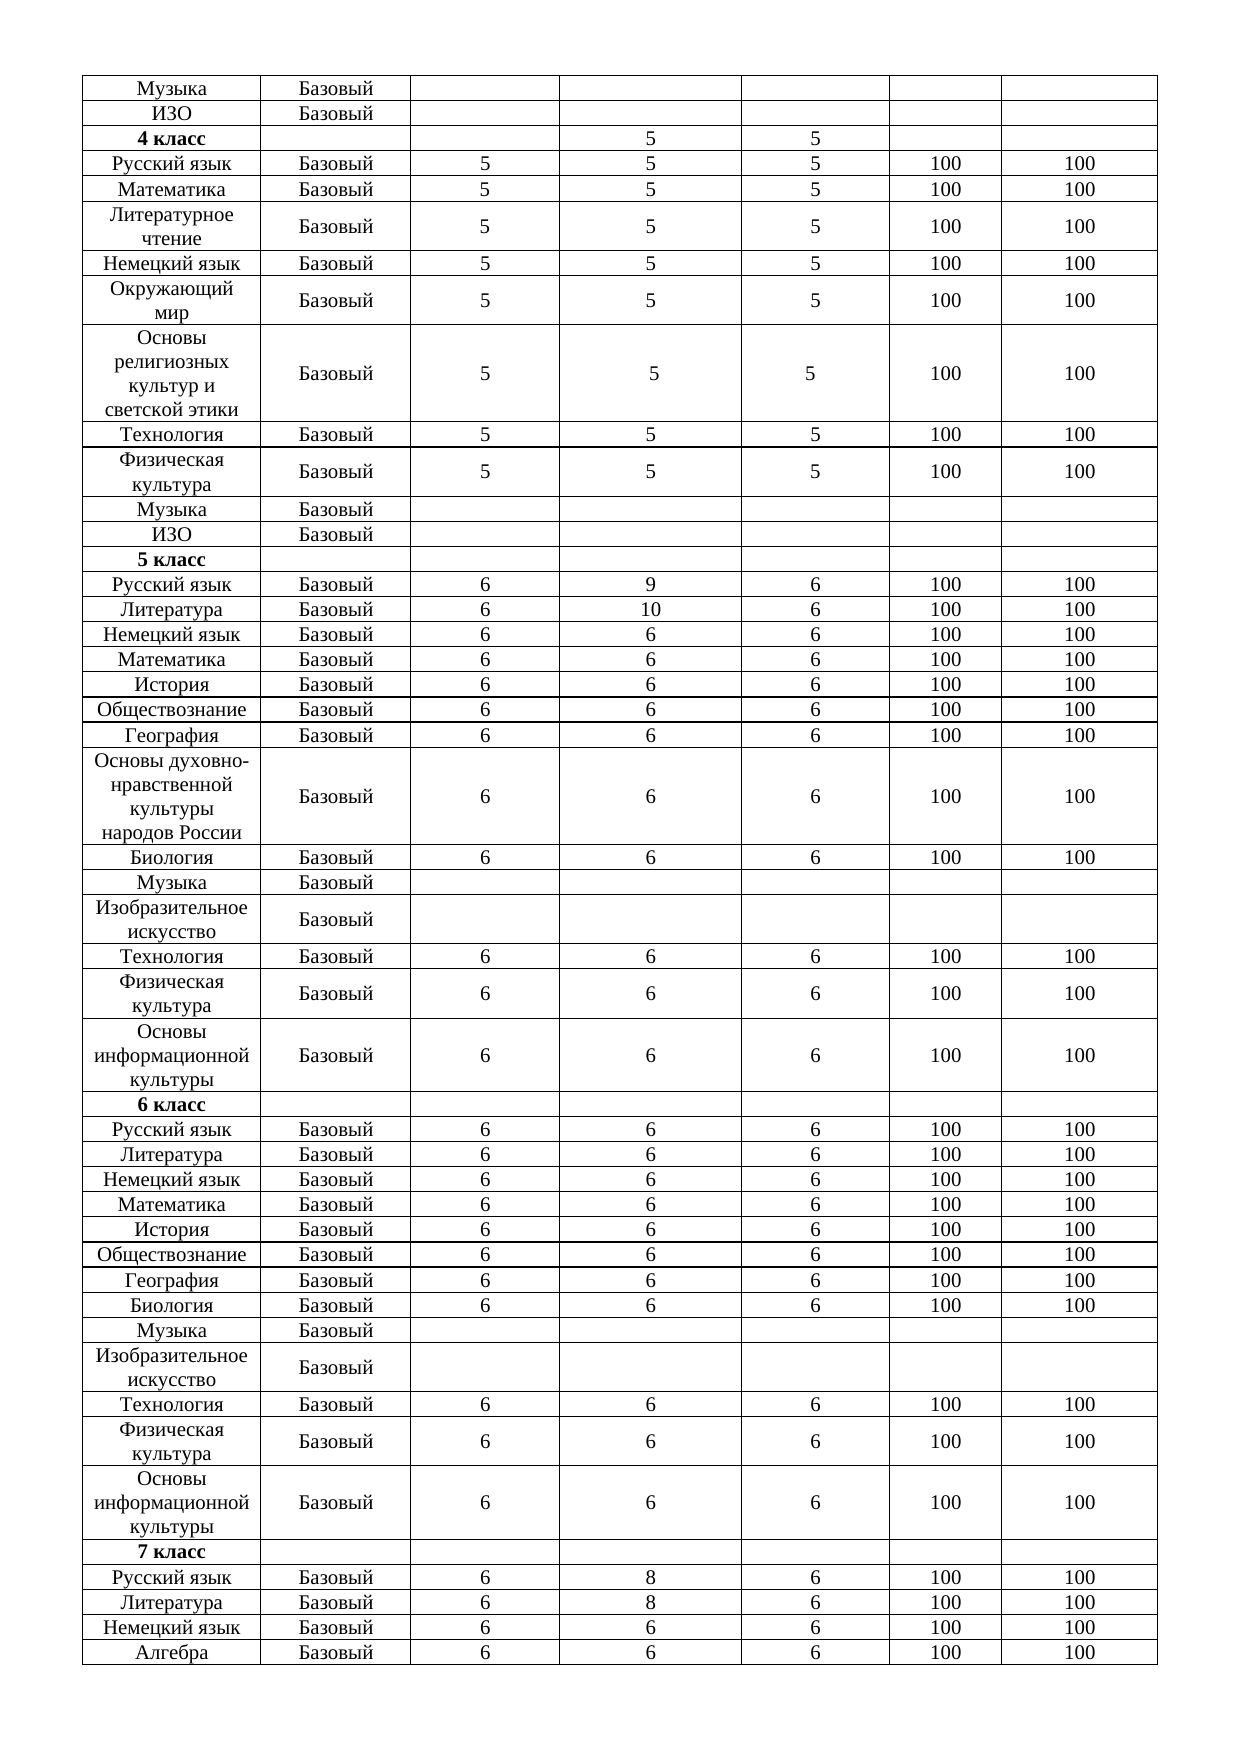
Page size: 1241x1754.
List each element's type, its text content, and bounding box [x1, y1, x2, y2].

table_cell 100 [1002, 845, 1157, 869]
table_cell 5 [411, 202, 559, 250]
table_cell [1002, 497, 1157, 521]
table_cell 6 [742, 1640, 889, 1664]
table_cell 6 [560, 1142, 741, 1166]
table_cell [560, 522, 741, 546]
table_cell 5 [742, 276, 889, 324]
table_cell 100 [890, 1392, 1001, 1416]
table_cell Обществознание [83, 1243, 260, 1266]
table_cell 100 [890, 1167, 1001, 1191]
table_cell [411, 126, 559, 150]
table_cell [560, 1343, 741, 1391]
table_cell Музыка [83, 76, 260, 100]
table_cell 100 [890, 1417, 1001, 1465]
table_cell [411, 76, 559, 100]
table_cell 100 [1002, 748, 1157, 844]
table_cell Базовый [261, 1318, 410, 1342]
table_cell Базовый [261, 1293, 410, 1317]
table_cell Биология [83, 1293, 260, 1317]
table_cell 6 [411, 969, 559, 1017]
table_cell 6 [742, 672, 889, 696]
table_cell Базовый [261, 1343, 410, 1391]
table_cell 100 [890, 845, 1001, 869]
table_cell 6 [742, 1565, 889, 1589]
table_cell 6 [742, 1167, 889, 1191]
table_cell 6 [560, 723, 741, 747]
table_cell [411, 101, 559, 125]
table_cell Базовый [261, 1417, 410, 1465]
table_cell 6 [560, 1268, 741, 1292]
table_cell 100 [890, 251, 1001, 275]
table_cell 5 [560, 276, 741, 324]
table_cell [890, 870, 1001, 894]
table_cell 6 [742, 1466, 889, 1538]
table_cell ИЗО [83, 101, 260, 125]
table_cell Базовый [261, 251, 410, 275]
table_cell Физическая культура [83, 969, 260, 1017]
table_cell 6 [560, 1217, 741, 1241]
table_cell Немецкий язык [83, 1615, 260, 1639]
table_cell Музыка [83, 870, 260, 894]
table_cell 6 [411, 748, 559, 844]
table_cell 6 [411, 845, 559, 869]
table_cell 6 [560, 1192, 741, 1216]
table_cell 6 [560, 1615, 741, 1639]
table_cell Изобразительное искусство [83, 895, 260, 943]
table_cell [261, 1092, 410, 1116]
table_cell Базовый [261, 1590, 410, 1614]
table_cell 6 [411, 698, 559, 721]
table_cell 100 [1002, 1243, 1157, 1266]
table_cell 6 [411, 1466, 559, 1538]
table_cell 5 [560, 151, 741, 175]
table_cell 6 [411, 597, 559, 621]
table_cell 100 [1002, 1392, 1157, 1416]
table_cell 100 [1002, 448, 1157, 496]
table_cell Базовый [261, 597, 410, 621]
table_cell 8 [560, 1590, 741, 1614]
table_cell [742, 101, 889, 125]
table_cell [411, 1092, 559, 1116]
table_cell [1002, 1092, 1157, 1116]
table_cell [411, 895, 559, 943]
table_cell 100 [1002, 1217, 1157, 1241]
table_cell Базовый [261, 845, 410, 869]
table_cell Базовый [261, 1192, 410, 1216]
table_cell 6 [742, 969, 889, 1017]
table_cell Литература [83, 1590, 260, 1614]
table_cell Базовый [261, 672, 410, 696]
table_cell 6 [560, 1293, 741, 1317]
table_cell 100 [890, 698, 1001, 721]
table_cell Базовый [261, 870, 410, 894]
table_cell Базовый [261, 522, 410, 546]
table_cell 100 [1002, 723, 1157, 747]
table_cell Базовый [261, 276, 410, 324]
table_cell [890, 101, 1001, 125]
table_cell Физическая культура [83, 1417, 260, 1465]
table_cell 6 [411, 622, 559, 646]
table_cell 100 [890, 622, 1001, 646]
table_cell [742, 870, 889, 894]
table_cell [742, 547, 889, 571]
table_cell [560, 870, 741, 894]
table_cell [890, 895, 1001, 943]
table_cell Русский язык [83, 1117, 260, 1141]
table_cell Русский язык [83, 151, 260, 175]
table_cell 6 [411, 1640, 559, 1664]
table_cell 6 [560, 1417, 741, 1465]
table_cell 6 [742, 647, 889, 671]
table_cell 100 [890, 748, 1001, 844]
table_cell Базовый [261, 1117, 410, 1141]
table_cell Немецкий язык [83, 622, 260, 646]
table_cell [742, 1343, 889, 1391]
table_cell 100 [1002, 1019, 1157, 1091]
table_cell [560, 1092, 741, 1116]
table_cell 100 [1002, 276, 1157, 324]
table_cell 6 [411, 672, 559, 696]
table_cell Музыка [83, 497, 260, 521]
table_cell Технология [83, 944, 260, 968]
table_cell Базовый [261, 969, 410, 1017]
table_cell 5 [742, 448, 889, 496]
table_cell [1002, 1540, 1157, 1563]
table_cell 8 [560, 1565, 741, 1589]
table_cell 100 [890, 1217, 1001, 1241]
table_cell Базовый [261, 176, 410, 201]
table_cell 5 [411, 448, 559, 496]
table_cell [411, 497, 559, 521]
table_cell 100 [890, 1117, 1001, 1141]
table_cell 6 [560, 1019, 741, 1091]
table_cell 6 [560, 748, 741, 844]
table_cell Базовый [261, 1392, 410, 1416]
table_cell [890, 497, 1001, 521]
table_cell ИЗО [83, 522, 260, 546]
table_cell Базовый [261, 1565, 410, 1589]
table_cell 6 [411, 1565, 559, 1589]
table_cell 100 [1002, 969, 1157, 1017]
table_cell 5 [742, 126, 889, 150]
table_cell 100 [1002, 672, 1157, 696]
table_cell 100 [890, 1019, 1001, 1091]
table_cell [560, 895, 741, 943]
table_cell [890, 76, 1001, 100]
table_cell 6 [560, 647, 741, 671]
table_cell [261, 126, 410, 150]
table_cell 100 [890, 597, 1001, 621]
table_cell 100 [890, 1293, 1001, 1317]
table_cell 6 [411, 1590, 559, 1614]
table_cell Базовый [261, 1640, 410, 1664]
table_cell 100 [1002, 647, 1157, 671]
table_cell Математика [83, 176, 260, 201]
table_cell 100 [1002, 1466, 1157, 1538]
table_cell [411, 547, 559, 571]
table_cell 5 [411, 176, 559, 201]
table_cell 5 [411, 276, 559, 324]
table_cell 5 [411, 325, 559, 421]
table_cell Базовый [261, 748, 410, 844]
table_cell 6 [411, 1142, 559, 1166]
table_cell [742, 76, 889, 100]
table_cell 5 [742, 151, 889, 175]
table_cell [560, 101, 741, 125]
table_cell Базовый [261, 422, 410, 446]
table_cell 6 [411, 1417, 559, 1465]
table_cell 100 [890, 276, 1001, 324]
table_cell Немецкий язык [83, 251, 260, 275]
table_cell 100 [1002, 1167, 1157, 1191]
table_cell [742, 1092, 889, 1116]
table_cell [890, 1092, 1001, 1116]
table_cell Основы духовно-нравственной культуры народов России [83, 748, 260, 844]
table_cell Технология [83, 422, 260, 446]
table_cell История [83, 1217, 260, 1241]
table_cell 100 [890, 1243, 1001, 1266]
table_cell 5 класс [83, 547, 260, 571]
table_cell Базовый [261, 1217, 410, 1241]
table_cell [890, 522, 1001, 546]
table_cell 5 [560, 325, 741, 421]
table_cell Базовый [261, 151, 410, 175]
table_cell 6 [411, 1167, 559, 1191]
table_cell 5 [742, 202, 889, 250]
table_cell [742, 895, 889, 943]
table_cell 6 [411, 1615, 559, 1639]
table_cell Базовый [261, 647, 410, 671]
table_cell 6 [742, 1243, 889, 1266]
table_cell 6 [560, 1117, 741, 1141]
table_cell 100 [890, 1466, 1001, 1538]
table_cell [890, 1540, 1001, 1563]
table_cell [890, 547, 1001, 571]
table_cell Базовый [261, 325, 410, 421]
table_cell [1002, 522, 1157, 546]
table_cell Базовый [261, 448, 410, 496]
table_cell 100 [890, 202, 1001, 250]
table_cell Базовый [261, 1142, 410, 1166]
table_cell 6 [411, 647, 559, 671]
table_cell [742, 1540, 889, 1563]
table_cell 100 [890, 422, 1001, 446]
table_cell [742, 522, 889, 546]
table_cell [742, 1318, 889, 1342]
table_cell 100 [1002, 572, 1157, 596]
table_cell [1002, 126, 1157, 150]
table_cell Русский язык [83, 1565, 260, 1589]
table_cell Основы информационной культуры [83, 1019, 260, 1091]
table_cell 100 [1002, 151, 1157, 175]
table_cell 100 [890, 1615, 1001, 1639]
table_cell 100 [890, 1268, 1001, 1292]
table_cell 6 [742, 622, 889, 646]
table_cell 6 [742, 944, 889, 968]
table_cell [411, 870, 559, 894]
table_cell 100 [1002, 325, 1157, 421]
table_cell 6 [560, 1167, 741, 1191]
table_cell [1002, 547, 1157, 571]
table_cell [411, 1318, 559, 1342]
table_cell Русский язык [83, 572, 260, 596]
table_cell [890, 1343, 1001, 1391]
table_cell Базовый [261, 723, 410, 747]
table_cell 100 [1002, 422, 1157, 446]
table_cell Базовый [261, 622, 410, 646]
table_cell [411, 1540, 559, 1563]
table_cell Биология [83, 845, 260, 869]
table_cell 6 [411, 1192, 559, 1216]
table_cell Базовый [261, 698, 410, 721]
table_cell Базовый [261, 1167, 410, 1191]
table_cell 6 [560, 845, 741, 869]
table_cell Физическая культура [83, 448, 260, 496]
table_cell 6 [560, 969, 741, 1017]
table_cell 5 [411, 151, 559, 175]
table_cell Базовый [261, 572, 410, 596]
table_cell 100 [1002, 944, 1157, 968]
table_cell Базовый [261, 202, 410, 250]
table_cell 100 [890, 1565, 1001, 1589]
table_cell Музыка [83, 1318, 260, 1342]
table_cell 100 [1002, 202, 1157, 250]
table_cell 6 [411, 1392, 559, 1416]
table_cell 100 [1002, 1640, 1157, 1664]
table_cell 100 [1002, 1590, 1157, 1614]
table_cell Базовый [261, 101, 410, 125]
table_cell 100 [890, 1640, 1001, 1664]
table_cell 100 [1002, 1142, 1157, 1166]
table_cell [560, 1540, 741, 1563]
table_cell 6 [560, 1392, 741, 1416]
table_cell Основы религиозных культур и светской этики [83, 325, 260, 421]
table_cell 6 [742, 1019, 889, 1091]
table_cell 6 [742, 1192, 889, 1216]
table_cell Обществознание [83, 698, 260, 721]
table_cell 6 [560, 698, 741, 721]
table_cell 6 [742, 572, 889, 596]
table_cell 5 [560, 126, 741, 150]
table_cell 100 [890, 448, 1001, 496]
table_cell [560, 76, 741, 100]
table_cell 6 класс [83, 1092, 260, 1116]
table_cell 100 [1002, 698, 1157, 721]
table_cell 6 [742, 1590, 889, 1614]
table_cell 6 [742, 845, 889, 869]
table_cell 5 [742, 422, 889, 446]
table_cell [742, 497, 889, 521]
table_cell [261, 547, 410, 571]
table_cell 100 [890, 325, 1001, 421]
table_cell 100 [1002, 622, 1157, 646]
table_cell 100 [890, 672, 1001, 696]
table_cell 6 [560, 672, 741, 696]
table_cell 6 [411, 1019, 559, 1091]
table_cell 6 [560, 944, 741, 968]
table_cell [1002, 1343, 1157, 1391]
table_cell [560, 547, 741, 571]
table_cell Основы информационной культуры [83, 1466, 260, 1538]
table_cell 4 класс [83, 126, 260, 150]
table_cell 5 [560, 176, 741, 201]
table_cell 5 [742, 251, 889, 275]
table_cell 6 [742, 698, 889, 721]
table_cell 100 [1002, 1192, 1157, 1216]
table_cell 6 [742, 1417, 889, 1465]
table_cell История [83, 672, 260, 696]
table_cell 100 [1002, 1565, 1157, 1589]
table_cell 6 [742, 723, 889, 747]
table_cell 5 [560, 422, 741, 446]
table_cell 6 [560, 1640, 741, 1664]
table_cell [411, 1343, 559, 1391]
table_cell 5 [411, 422, 559, 446]
table_cell 6 [560, 1466, 741, 1538]
table_cell 7 класс [83, 1540, 260, 1563]
table_cell 100 [1002, 597, 1157, 621]
table_cell 6 [411, 572, 559, 596]
table_cell Базовый [261, 1466, 410, 1538]
table_cell Базовый [261, 1243, 410, 1266]
table_cell 5 [560, 251, 741, 275]
table_cell 6 [411, 1293, 559, 1317]
table_cell 6 [742, 1392, 889, 1416]
table_cell 100 [1002, 1293, 1157, 1317]
table_cell 100 [890, 176, 1001, 201]
table_cell 6 [411, 723, 559, 747]
table_cell [1002, 76, 1157, 100]
table_cell [411, 522, 559, 546]
table_cell 100 [890, 647, 1001, 671]
table_cell 100 [890, 969, 1001, 1017]
table_cell География [83, 723, 260, 747]
table_cell География [83, 1268, 260, 1292]
table_cell [261, 1540, 410, 1563]
table_cell 6 [742, 748, 889, 844]
table_cell [1002, 1318, 1157, 1342]
table_cell Базовый [261, 497, 410, 521]
table_cell 100 [890, 151, 1001, 175]
table_cell 100 [890, 1590, 1001, 1614]
table_cell 6 [742, 597, 889, 621]
table_cell [1002, 870, 1157, 894]
table_cell 100 [1002, 251, 1157, 275]
table_cell Технология [83, 1392, 260, 1416]
table_cell 10 [560, 597, 741, 621]
table_cell [890, 126, 1001, 150]
table_cell 5 [560, 202, 741, 250]
table_cell Алгебра [83, 1640, 260, 1664]
table_cell Базовый [261, 1019, 410, 1091]
table_cell 6 [742, 1293, 889, 1317]
table_cell [560, 497, 741, 521]
table_cell Окружающий мир [83, 276, 260, 324]
table_cell 100 [890, 944, 1001, 968]
table_cell 100 [1002, 1417, 1157, 1465]
table_cell Базовый [261, 895, 410, 943]
table_cell Базовый [261, 1268, 410, 1292]
table_cell 6 [411, 1217, 559, 1241]
table_cell [560, 1318, 741, 1342]
table_cell 100 [1002, 176, 1157, 201]
table_cell 5 [411, 251, 559, 275]
table_cell Изобразительное искусство [83, 1343, 260, 1391]
table_cell 5 [742, 176, 889, 201]
table_cell 6 [742, 1615, 889, 1639]
table_cell 6 [560, 1243, 741, 1266]
table_cell 6 [742, 1217, 889, 1241]
table_cell Базовый [261, 1615, 410, 1639]
table_cell 5 [560, 448, 741, 496]
table_cell Литературное чтение [83, 202, 260, 250]
table_cell Литература [83, 597, 260, 621]
table_cell 6 [411, 1117, 559, 1141]
table_cell 5 [742, 325, 889, 421]
table_cell 6 [742, 1268, 889, 1292]
table_cell 6 [411, 944, 559, 968]
table_cell 9 [560, 572, 741, 596]
table_cell [1002, 101, 1157, 125]
table_cell 100 [1002, 1615, 1157, 1639]
table_cell 6 [742, 1142, 889, 1166]
table_cell [890, 1318, 1001, 1342]
table_cell 100 [1002, 1117, 1157, 1141]
table_cell 100 [1002, 1268, 1157, 1292]
table_cell 6 [742, 1117, 889, 1141]
table_cell Математика [83, 647, 260, 671]
table_cell Базовый [261, 76, 410, 100]
table_cell 6 [411, 1268, 559, 1292]
table_cell Литература [83, 1142, 260, 1166]
table_cell Базовый [261, 944, 410, 968]
table_cell 6 [411, 1243, 559, 1266]
table_cell Немецкий язык [83, 1167, 260, 1191]
table_cell [1002, 895, 1157, 943]
table_cell 100 [890, 1142, 1001, 1166]
table_cell 100 [890, 723, 1001, 747]
table_cell Математика [83, 1192, 260, 1216]
table_cell 100 [890, 1192, 1001, 1216]
table_cell 100 [890, 572, 1001, 596]
table_cell 6 [560, 622, 741, 646]
